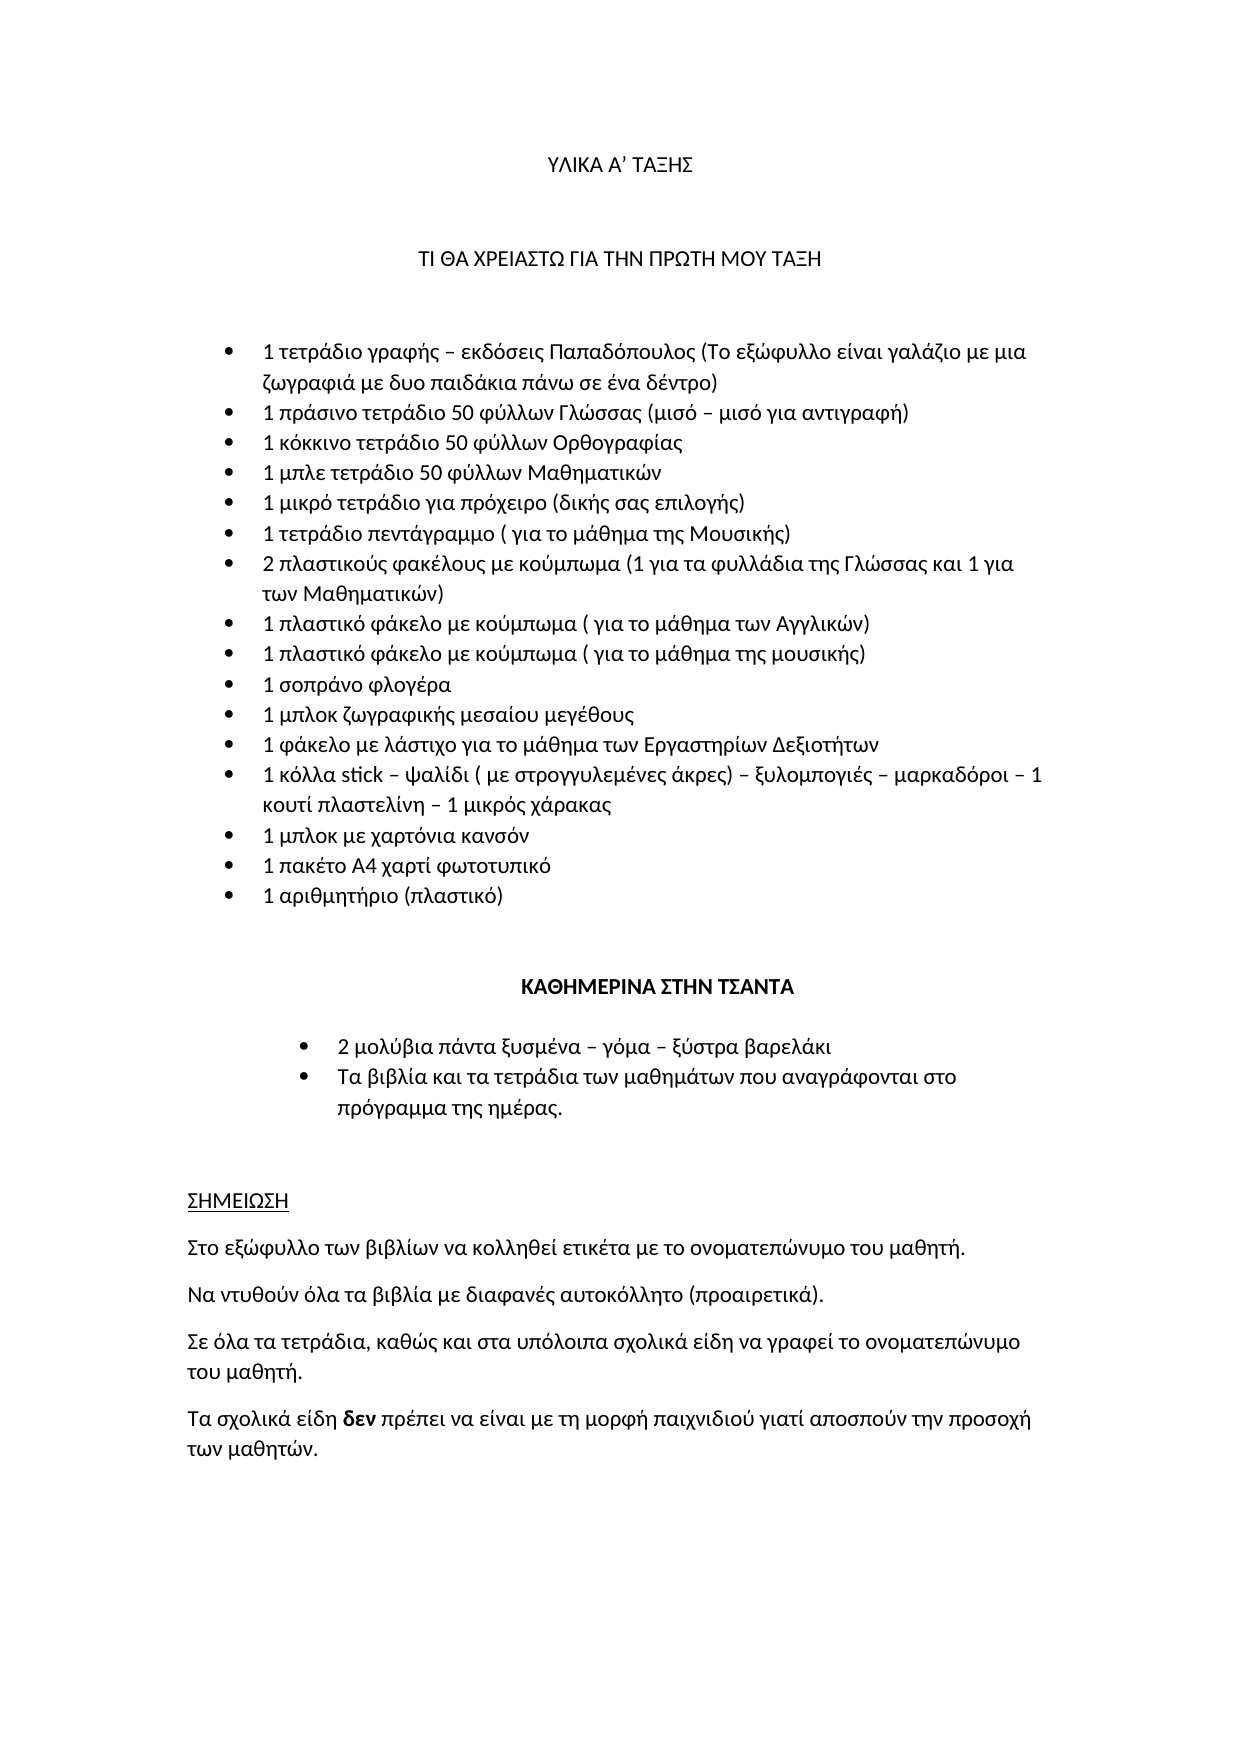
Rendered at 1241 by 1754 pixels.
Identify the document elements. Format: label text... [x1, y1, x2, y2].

list 1 πλαστικό φάκελο με κούμπωμα ( για το μάθημα της μουσικής) [225, 639, 1053, 668]
text Στο εξώφυλλο των βιβλίων να κολληθεί ετικέτα με το ονοματεπώνυμο του μαθητή. [187, 1233, 1053, 1261]
text ΥΛΙΚΑ Α’ ΤΑΞΗΣ [187, 150, 1053, 178]
list Τα βιβλία και τα τετράδια των μαθημάτων που αναγράφονται στο πρόγραμμα της ημέρας. [300, 1062, 1053, 1121]
text Να ντυθούν όλα τα βιβλία με διαφανές αυτοκόλλητο (προαιρετικά). [187, 1280, 1053, 1308]
list 1 κόλλα stick – ψαλίδι ( με στρογγυλεμένες άκρες) – ξυλομπογιές – μαρκαδόροι – 1 κουτί πλαστελίνη – 1 μικρός χάρακας [225, 760, 1053, 819]
list 1 φάκελο με λάστιχο για το μάθημα των Εργαστηρίων Δεξιοτήτων [225, 730, 1053, 758]
text ΤΙ ΘΑ ΧΡΕΙΑΣΤΩ ΓΙΑ ΤΗΝ ΠΡΩΤΗ ΜΟΥ ΤΑΞΗ [187, 244, 1053, 272]
list 1 πράσινο τετράδιο 50 φύλλων Γλώσσας (μισό – μισό για αντιγραφή) [225, 398, 1053, 426]
list 1 μικρό τετράδιο για πρόχειρο (δικής σας επιλογής) [225, 488, 1053, 517]
text Σε όλα τα τετράδια, καθώς και στα υπόλοιπα σχολικά είδη να γραφεί το ονοματεπώνυμο του μαθητή. [187, 1327, 1053, 1385]
list 2 πλαστικούς φακέλους με κούμπωμα (1 για τα φυλλάδια της Γλώσσας και 1 για των Μαθηματικών) [225, 549, 1053, 607]
list 2 μολύβια πάντα ξυσμένα – γόμα – ξύστρα βαρελάκι [300, 1032, 1053, 1060]
list 1 κόκκινο τετράδιο 50 φύλλων Ορθογραφίας [225, 428, 1053, 456]
list 1 αριθμητήριο (πλαστικό) [225, 881, 1053, 909]
list 1 σοπράνο φλογέρα [225, 670, 1053, 698]
list 1 πακέτο Α4 χαρτί φωτοτυπικό [225, 851, 1053, 879]
text ΣΗΜΕΙΩΣΗ [187, 1186, 1053, 1214]
list 1 μπλε τετράδιο 50 φύλλων Μαθηματικών [225, 458, 1053, 486]
list 1 τετράδιο πεντάγραμμο ( για το μάθημα της Μουσικής) [225, 519, 1053, 547]
list 1 μπλοκ με χαρτόνια κανσόν [225, 821, 1053, 849]
list ΚΑΘΗΜΕΡΙΝΑ ΣΤΗΝ ΤΣΑΝΤΑ [262, 972, 1053, 1000]
list 1 μπλοκ ζωγραφικής μεσαίου μεγέθους [225, 700, 1053, 728]
text Τα σχολικά είδη δεν πρέπει να είναι με τη μορφή παιχνιδιού γιατί αποσπούν την προσοχή των μαθητών. [187, 1404, 1053, 1462]
list 1 τετράδιο γραφής – εκδόσεις Παπαδόπουλος (Το εξώφυλλο είναι γαλάζιο με μια ζωγραφιά με δυο παιδάκια πάνω σε ένα δέντρο) [225, 337, 1053, 396]
list 1 πλαστικό φάκελο με κούμπωμα ( για το μάθημα των Αγγλικών) [225, 609, 1053, 637]
